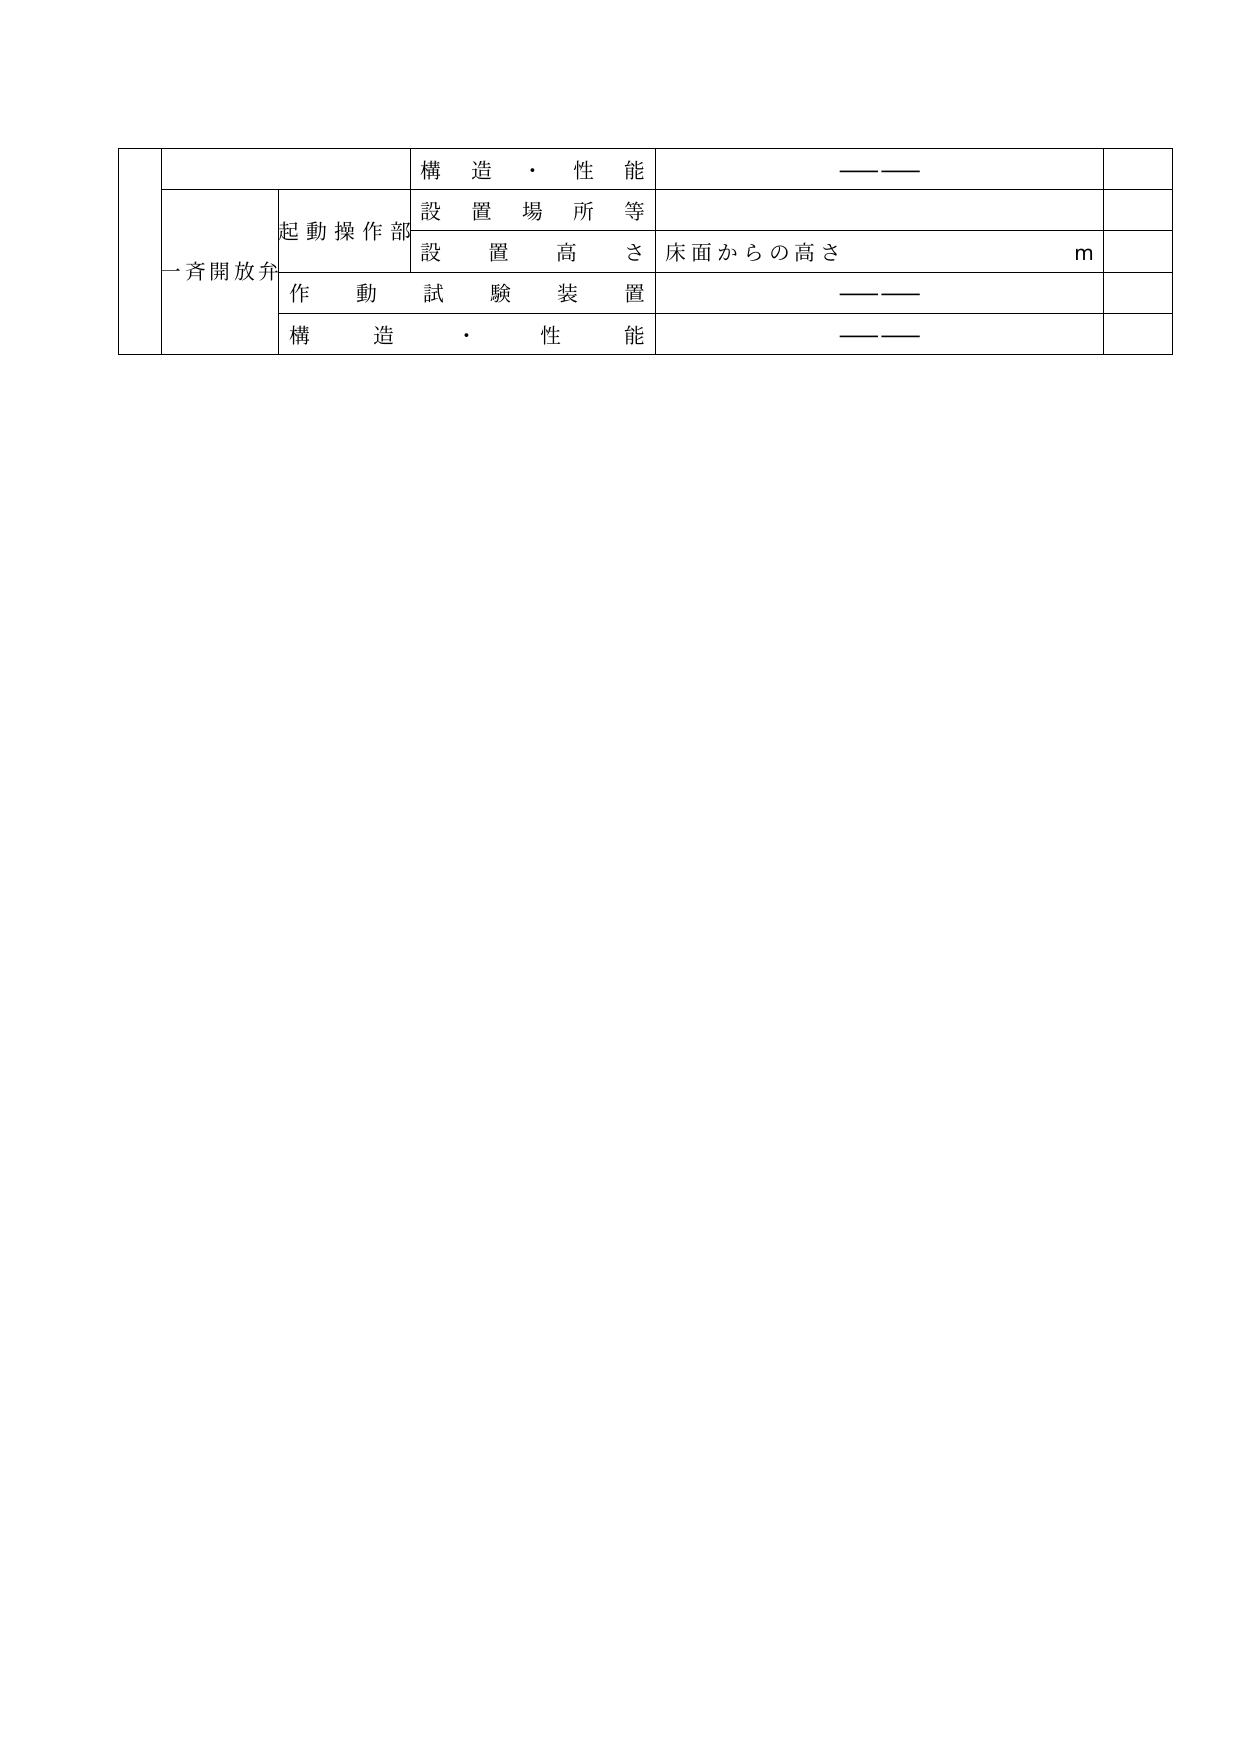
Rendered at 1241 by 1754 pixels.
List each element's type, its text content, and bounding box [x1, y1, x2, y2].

table_cell [1104, 231, 1172, 272]
table_cell 設置高さ [411, 231, 655, 272]
table_cell ―― [656, 314, 1103, 354]
table_cell [656, 190, 1103, 230]
table_cell 床面からの高さ m [656, 231, 1103, 272]
table_cell [1104, 314, 1172, 354]
table_cell 構造・性能 [411, 149, 655, 189]
table_cell 一斉開放弁 [162, 190, 278, 354]
table_cell 構造・性能 [279, 314, 655, 354]
table_cell 作動試験装置 [279, 273, 655, 313]
table_cell [1104, 149, 1172, 189]
table_cell 起動操作部 [279, 190, 410, 272]
table_cell [1104, 273, 1172, 313]
table_cell ―― [656, 149, 1103, 189]
table_cell ―― [656, 273, 1103, 313]
table_cell [1104, 190, 1172, 230]
table_cell 設置場所等 [411, 190, 655, 230]
